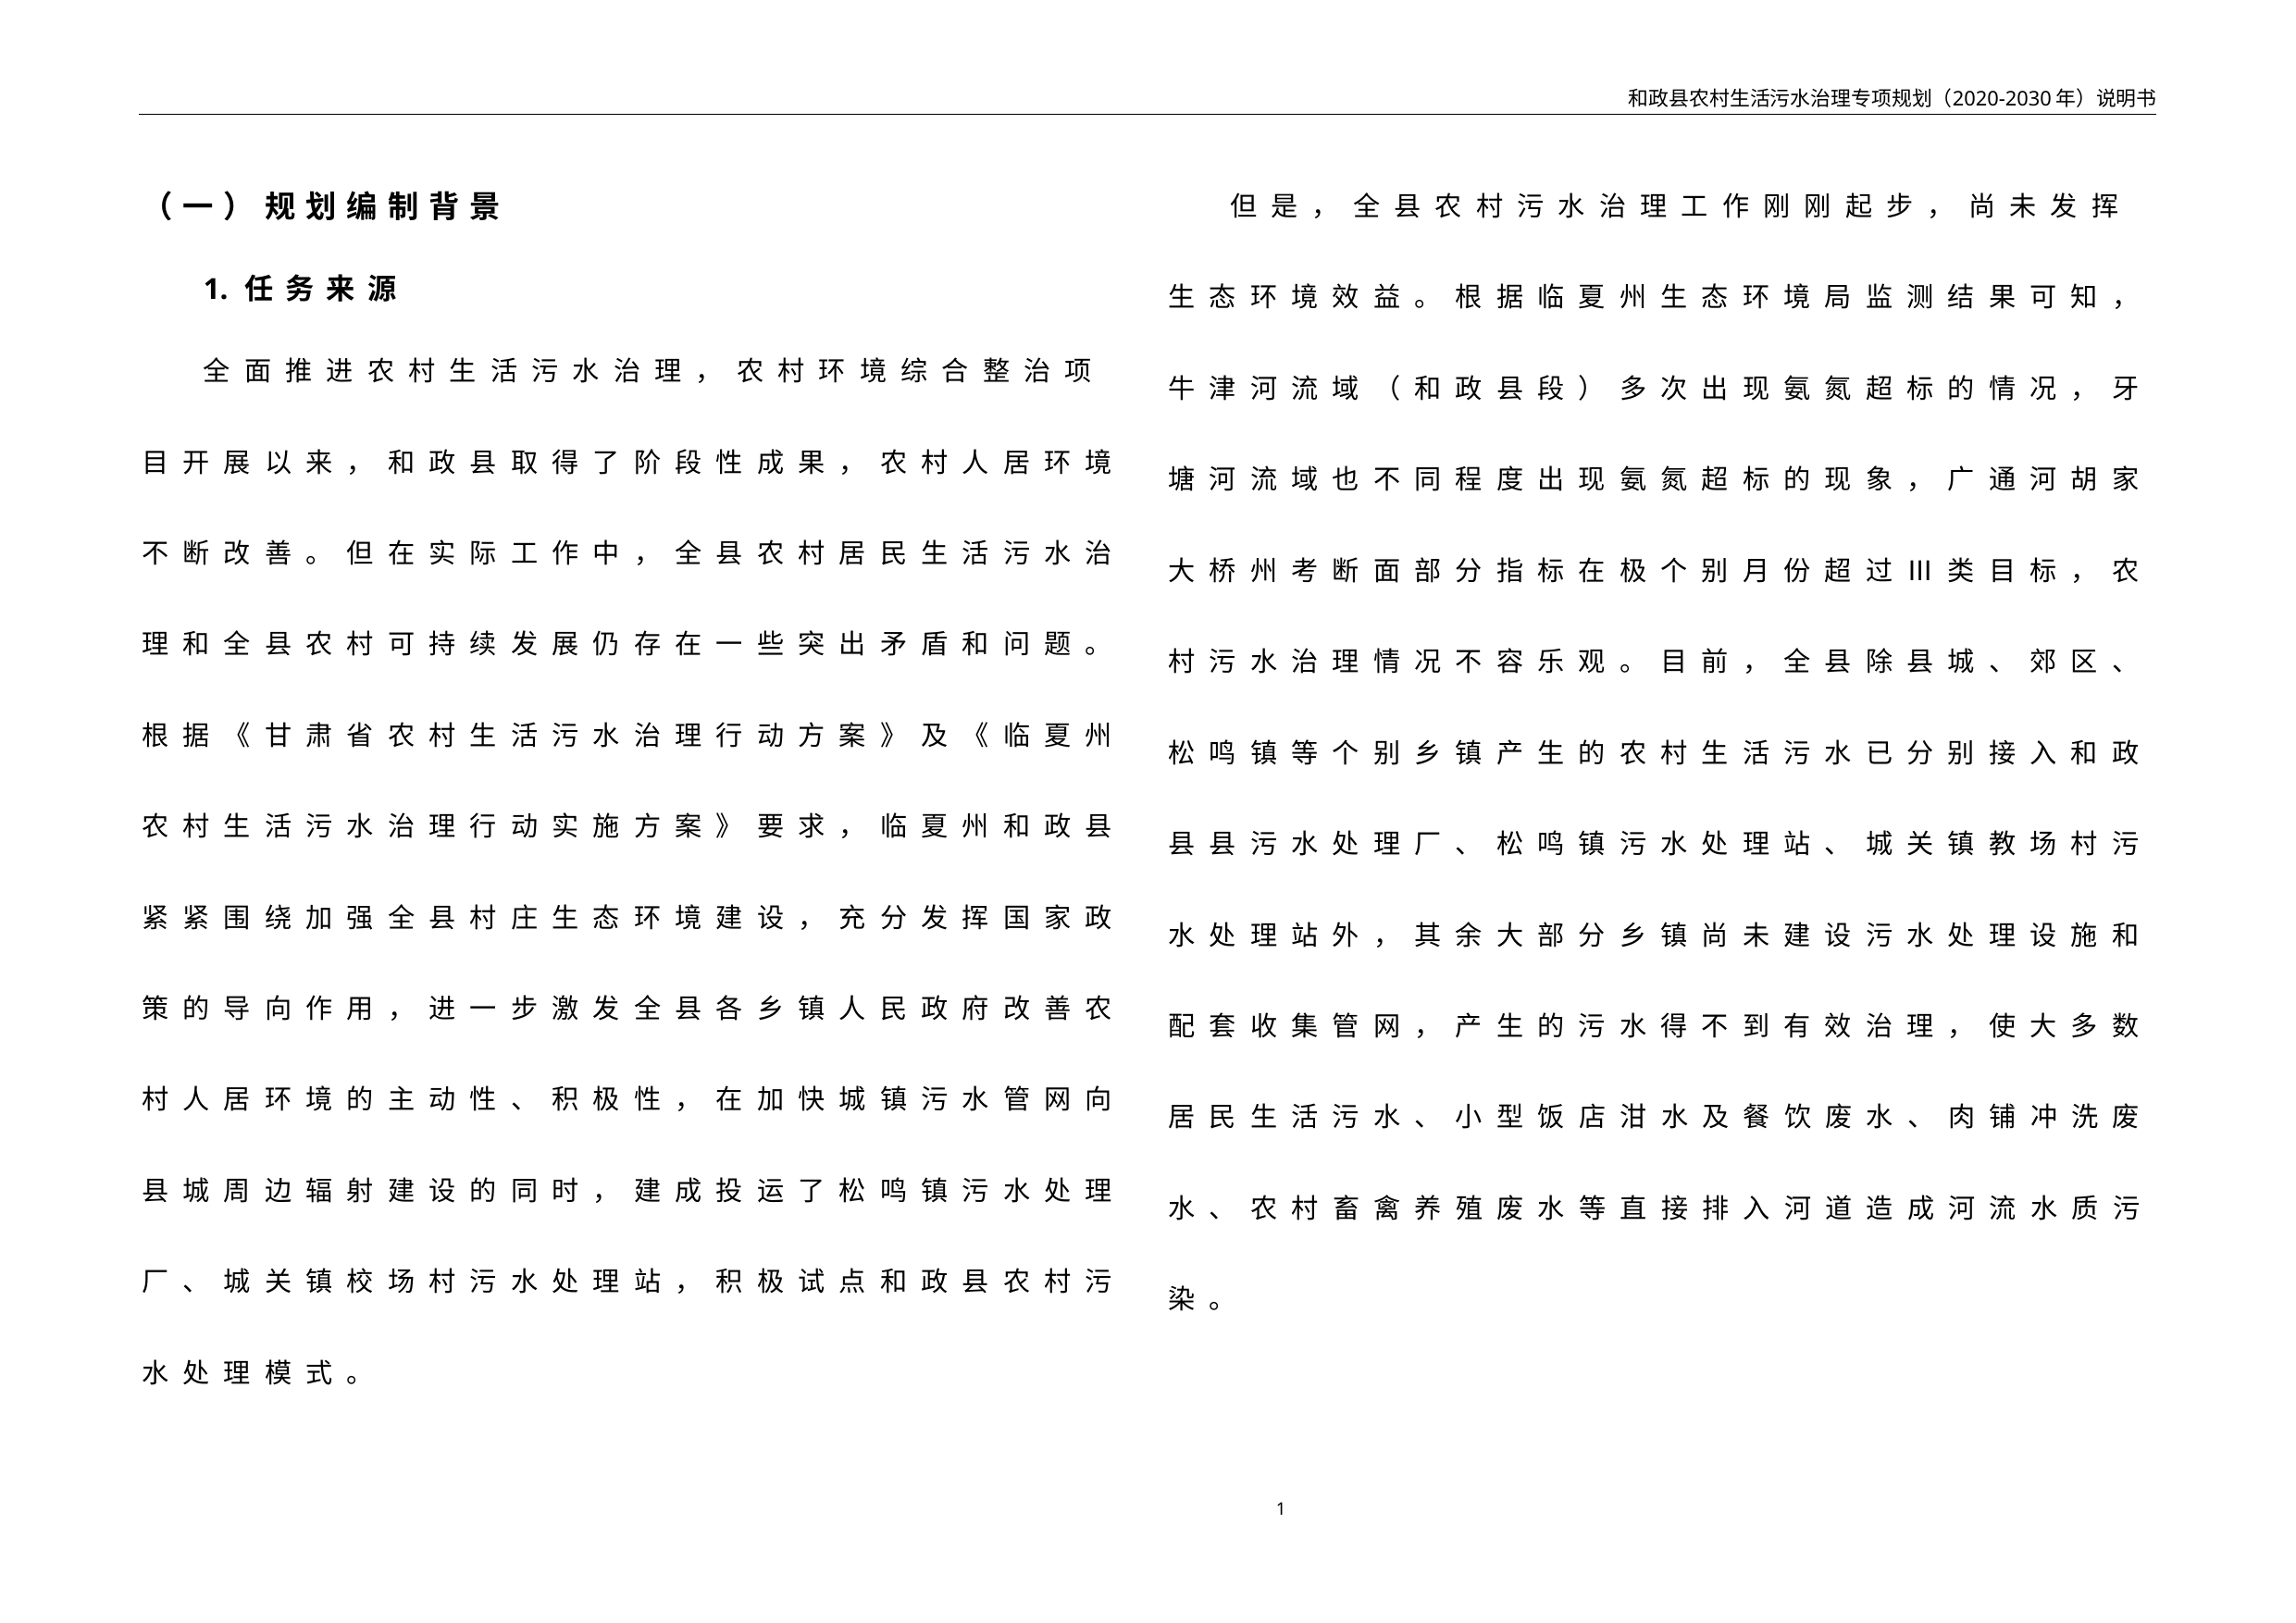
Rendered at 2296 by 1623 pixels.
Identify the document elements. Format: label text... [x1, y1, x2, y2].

subtitle （一）规划编制背景 [142, 174, 614, 234]
text 1.任务来源 [142, 257, 1127, 317]
text 全面推进农村生活污水治理，农村环境综合整治项目开展以来，和政县取得了阶段性成果，农村人居环境不断改善。但在实际工作中，全县农村居民生活污水治理和全县农村可持续发展仍存在一些突出矛盾和问题。根据《甘肃省农村生活污水治理行动方案》及《临夏州农村生活污水治理行动实施方案》要求，临夏州和政县紧紧围绕加强全县村庄生态环境建设，充分发挥国家政策的导向作用，进一步激发全县各乡镇人民政府改善农村人居环境的主动性、积极性，在加快城镇污水管网向县城周边辐射建设的同时，建成投运了松鸣镇污水处理厂、城关镇校场村污水处理站，积极试点和政县农村污水处理模式。 [142, 339, 1127, 1401]
text 但是，全县农村污水治理工作刚刚起步，尚未发挥生态环境效益。根据临夏州生态环境局监测结果可知，牛津河流域（和政县段）多次出现氨氮超标的情况，牙塘河流域也不同程度出现氨氮超标的现象，广通河胡家大桥州考断面部分指标在极个别月份超过Ⅲ类目标，农村污水治理情况不容乐观。目前，全县除县城、郊区、松鸣镇等个别乡镇产生的农村生活污水已分别接入和政县县污水处理厂、松鸣镇污水处理站、城关镇教场村污水处理站外，其余大部分乡镇尚未建设污水处理设施和配套收集管网，产生的污水得不到有效治理，使大多数居民生活污水、小型饭店泔水及餐饮废水、肉铺冲洗废水、农村畜禽养殖废水等直接排入河道造成河流水质污染。 [1168, 174, 2153, 1328]
